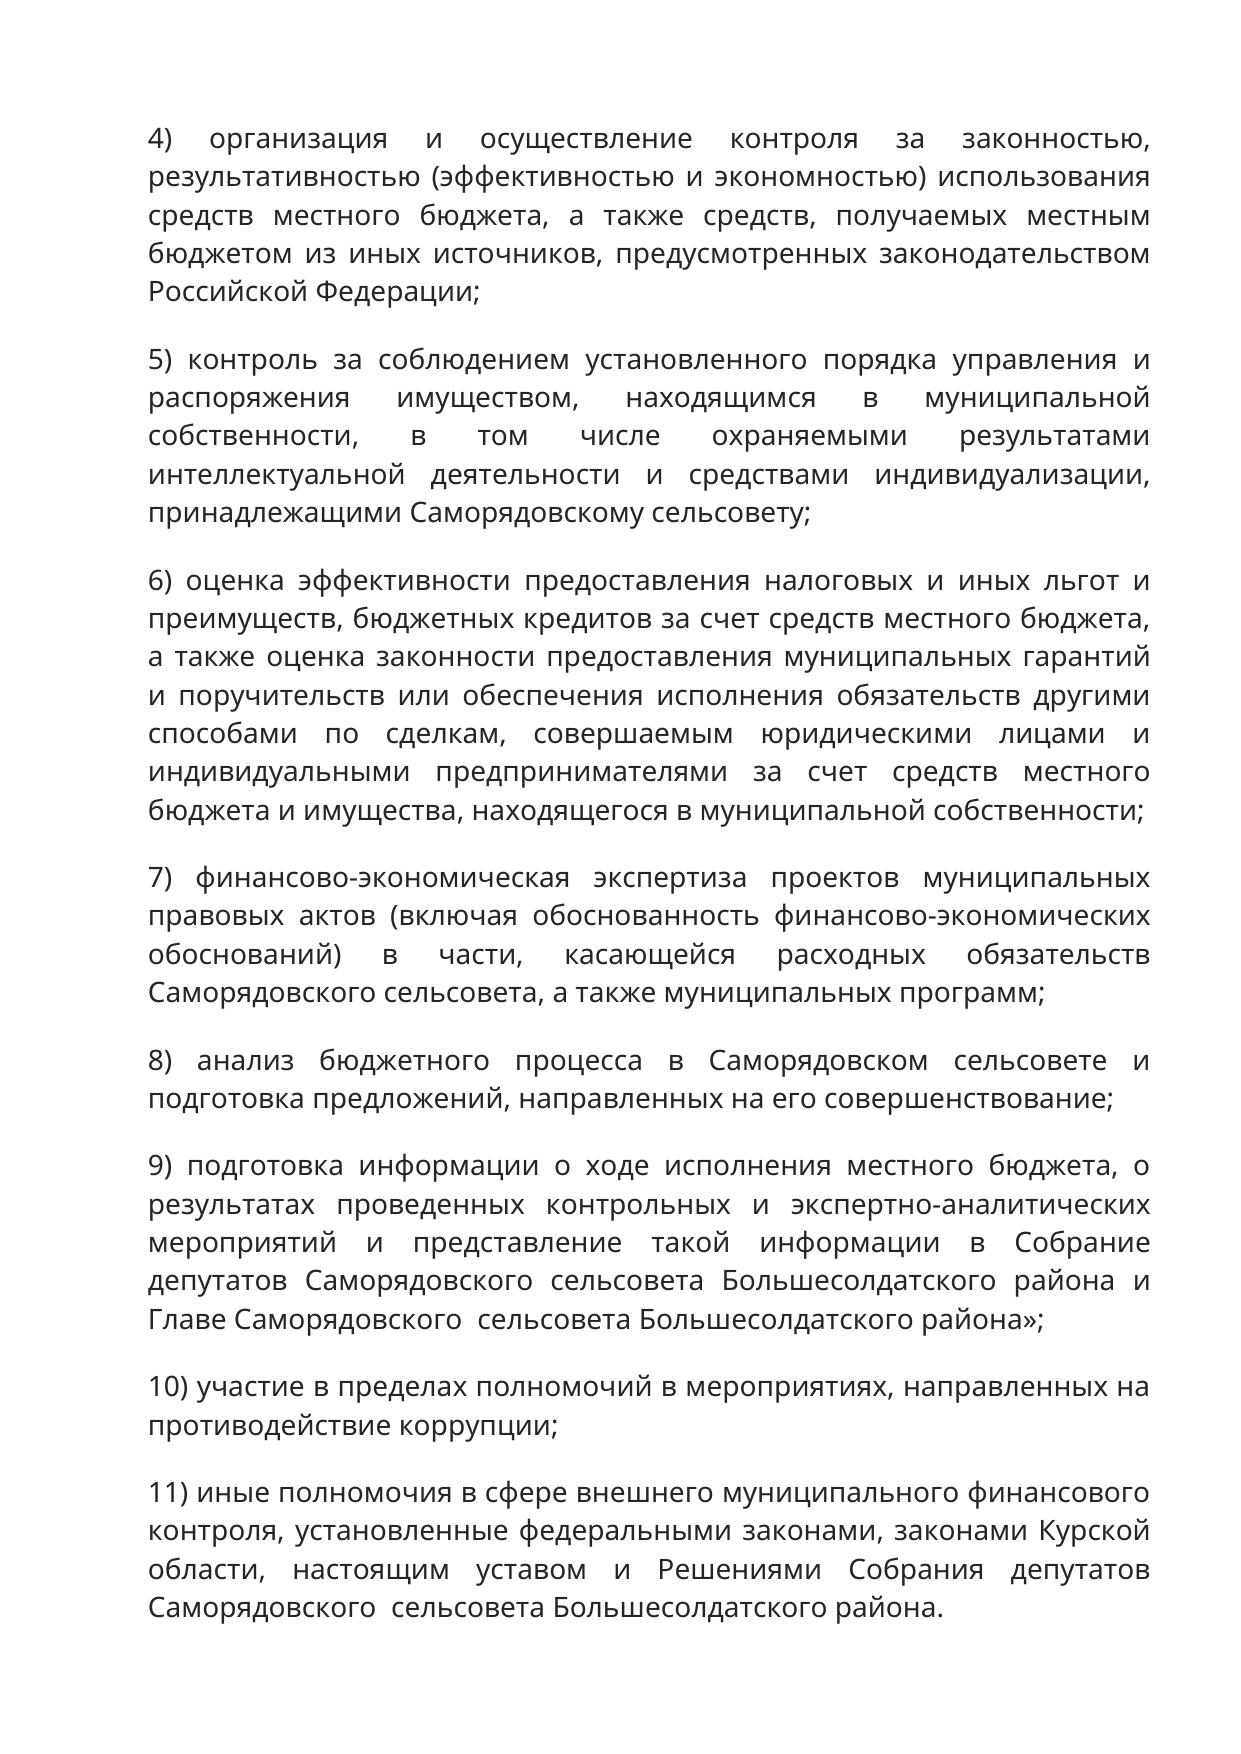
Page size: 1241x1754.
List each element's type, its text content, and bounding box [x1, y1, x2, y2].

text 8) анализ бюджетного процесса в Саморядовском сельсовете и подготовка предложений, направленных на его совершенствование; [148, 1040, 1152, 1116]
text 5) контроль за соблюдением установленного порядка управления и распоряжения имуществом, находящимся в муниципальной собственности, в том числе охраняемыми результатами интеллектуальной деятельности и средствами индивидуализации, принадлежащими Саморядовскому сельсовету; [148, 339, 1152, 531]
text 7) финансово-экономическая экспертиза проектов муниципальных правовых актов (включая обоснованность финансово-экономических обоснований) в части, касающейся расходных обязательств Саморядовского сельсовета, а также муниципальных программ; [148, 857, 1152, 1011]
text 10) участие в пределах полномочий в мероприятиях, направленных на противодействие коррупции; [148, 1366, 1152, 1443]
text 9) подготовка информации о ходе исполнения местного бюджета, о результатах проведенных контрольных и экспертно-аналитических мероприятий и представление такой информации в Собрание депутатов Саморядовского сельсовета Большесолдатского района и Главе Саморядовского сельсовета Большесолдатского района»; [148, 1146, 1152, 1337]
text 11) иные полномочия в сфере внешнего муниципального финансового контроля, установленные федеральными законами, законами Курской области, настоящим уставом и Решениями Собрания депутатов Саморядовского сельсовета Большесолдатского района. [148, 1472, 1152, 1626]
text 6) оценка эффективности предоставления налоговых и иных льгот и преимуществ, бюджетных кредитов за счет средств местного бюджета, а также оценка законности предоставления муниципальных гарантий и поручительств или обеспечения исполнения обязательств другими способами по сделкам, совершаемым юридическими лицами и индивидуальными предпринимателями за счет средств местного бюджета и имущества, находящегося в муниципальной собственности; [148, 560, 1152, 828]
text 4) организация и осуществление контроля за законностью, результативностью (эффективностью и экономностью) использования средств местного бюджета, а также средств, получаемых местным бюджетом из иных источников, предусмотренных законодательством Российской Федерации; [148, 118, 1152, 310]
